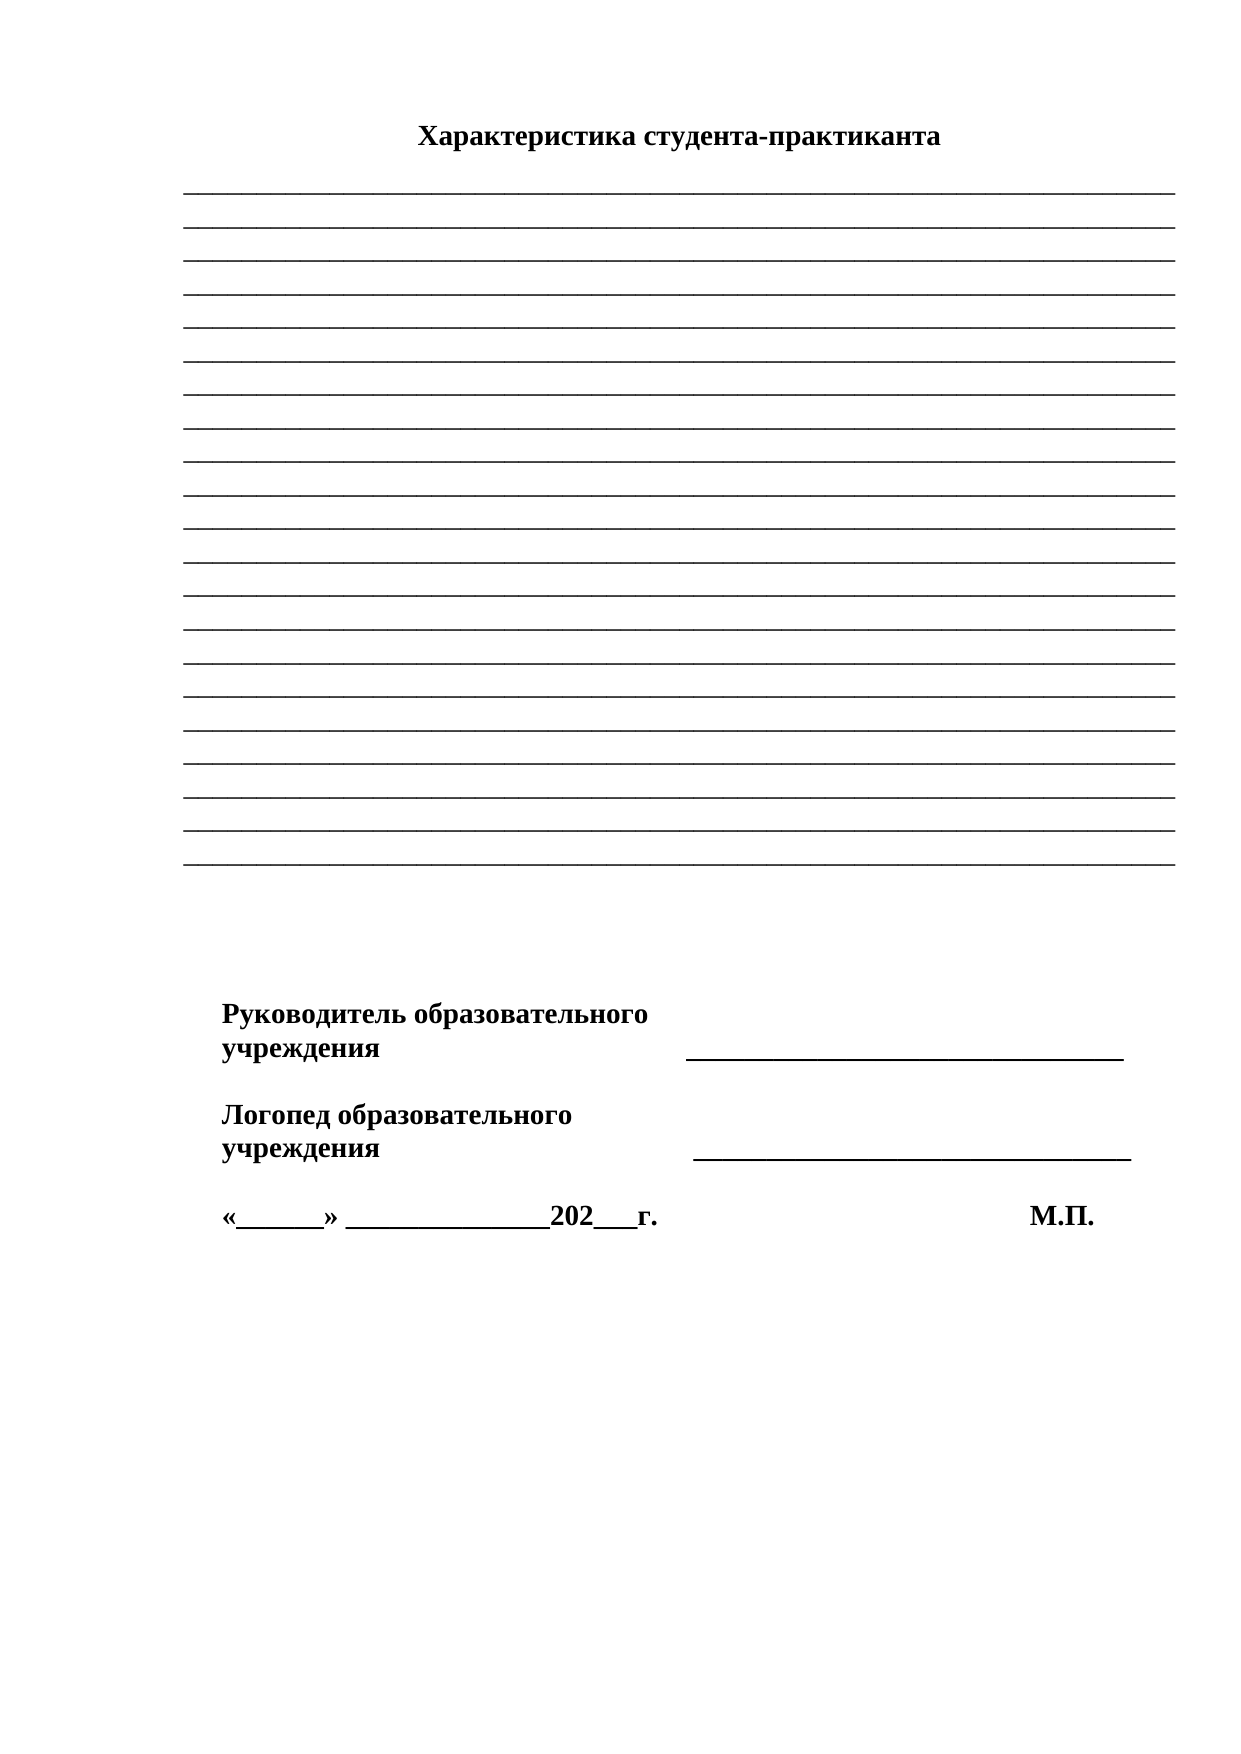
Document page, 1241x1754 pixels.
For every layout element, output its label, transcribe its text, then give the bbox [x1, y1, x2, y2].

text учреждения ______________________________ [148, 1131, 1181, 1164]
text учреждения ______________________________ [148, 1030, 1181, 1063]
text Характеристика студента-практиканта [177, 118, 1181, 152]
text Логопед образовательного [148, 1097, 1181, 1131]
text «______» ______________202___г. М.П. [148, 1198, 1181, 1231]
text Руководитель образовательного [148, 996, 1181, 1030]
text ____________________________________________________________________________________________________________________________________________________________________________________________________________________________________________________________________________________________________________________________________________________________________________________________________________________________________________________________________________________________________________________________________________________________________________________________________________________________________________________________________________________________________________________________________________________________________________________________________________________________________________________________________________________________________________________________________________________________________________________________________________________________________________________________________________________________________________________________________________________________________________________________________________________________________________________________________________________________________________________________________________________________________________________________________________________________________________________________________________________ [177, 164, 1181, 868]
